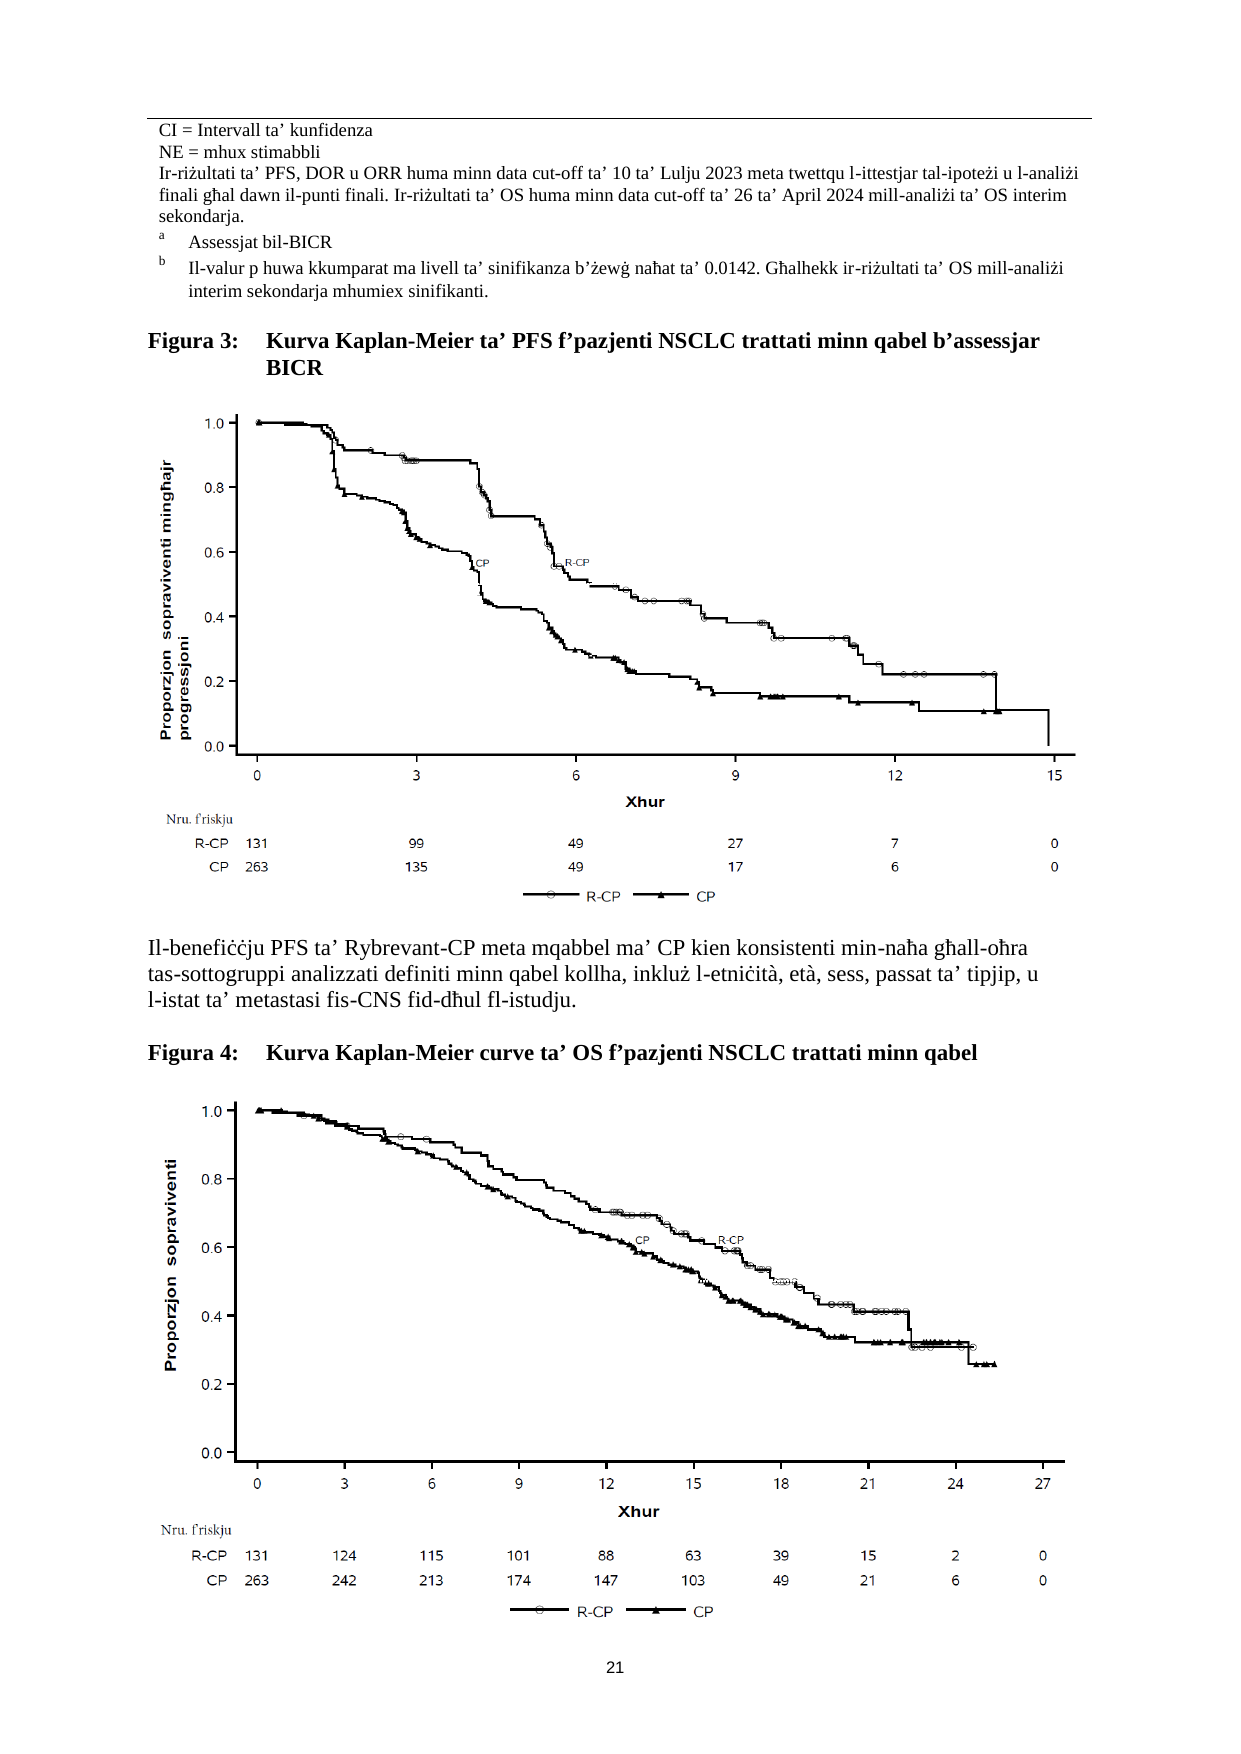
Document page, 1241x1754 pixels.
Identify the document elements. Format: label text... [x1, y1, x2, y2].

text Figura 4: Kurva Kaplan-Meier curve ta’ OS f’pazjenti NSCLC trattati minn qabel [148, 1039, 1092, 1065]
table_cell CI = Intervall ta’ kunfidenza NE = mhux stimabbli Ir-riżultati ta’ PFS, DOR u ORR huma minn data cut-off ta’ 10 ta’ Lulju 2023 meta twettqu l-ittestjar tal-ipoteżi u l-analiżi finali għal dawn il-punti finali. Ir-riżultati ta’ OS huma minn data cut-off ta’ 26 ta’ April 2024 mill-analiżi ta’ OS interim sekondarja. a Assessjat bil-BICR b Il-valur p huwa kkumparat ma livell ta’ sinifikanza b’żewġ naħat ta’ 0.0142. Għalhekk ir-riżultati ta’ OS mill-analiżi interim sekondarja mhumiex sinifikanti. [147, 119, 1092, 301]
text Il-benefiċċju PFS ta’ Rybrevant-CP meta mqabbel ma’ CP kien konsistenti min-naħa għall-oħra tas-sottogruppi analizzati definiti minn qabel kollha, inkluż l-etniċità, età, sess, passat ta’ tipjip, u l-istat ta’ metastasi fis-CNS fid-dħul fl-istudju. [148, 933, 1092, 1013]
text Figura 3: Kurva Kaplan-Meier ta’ PFS f’pazjenti NSCLC trattati minn qabel b’assessjar BICR [148, 328, 1092, 380]
picture [147, 406, 1076, 908]
picture [147, 1091, 1075, 1627]
